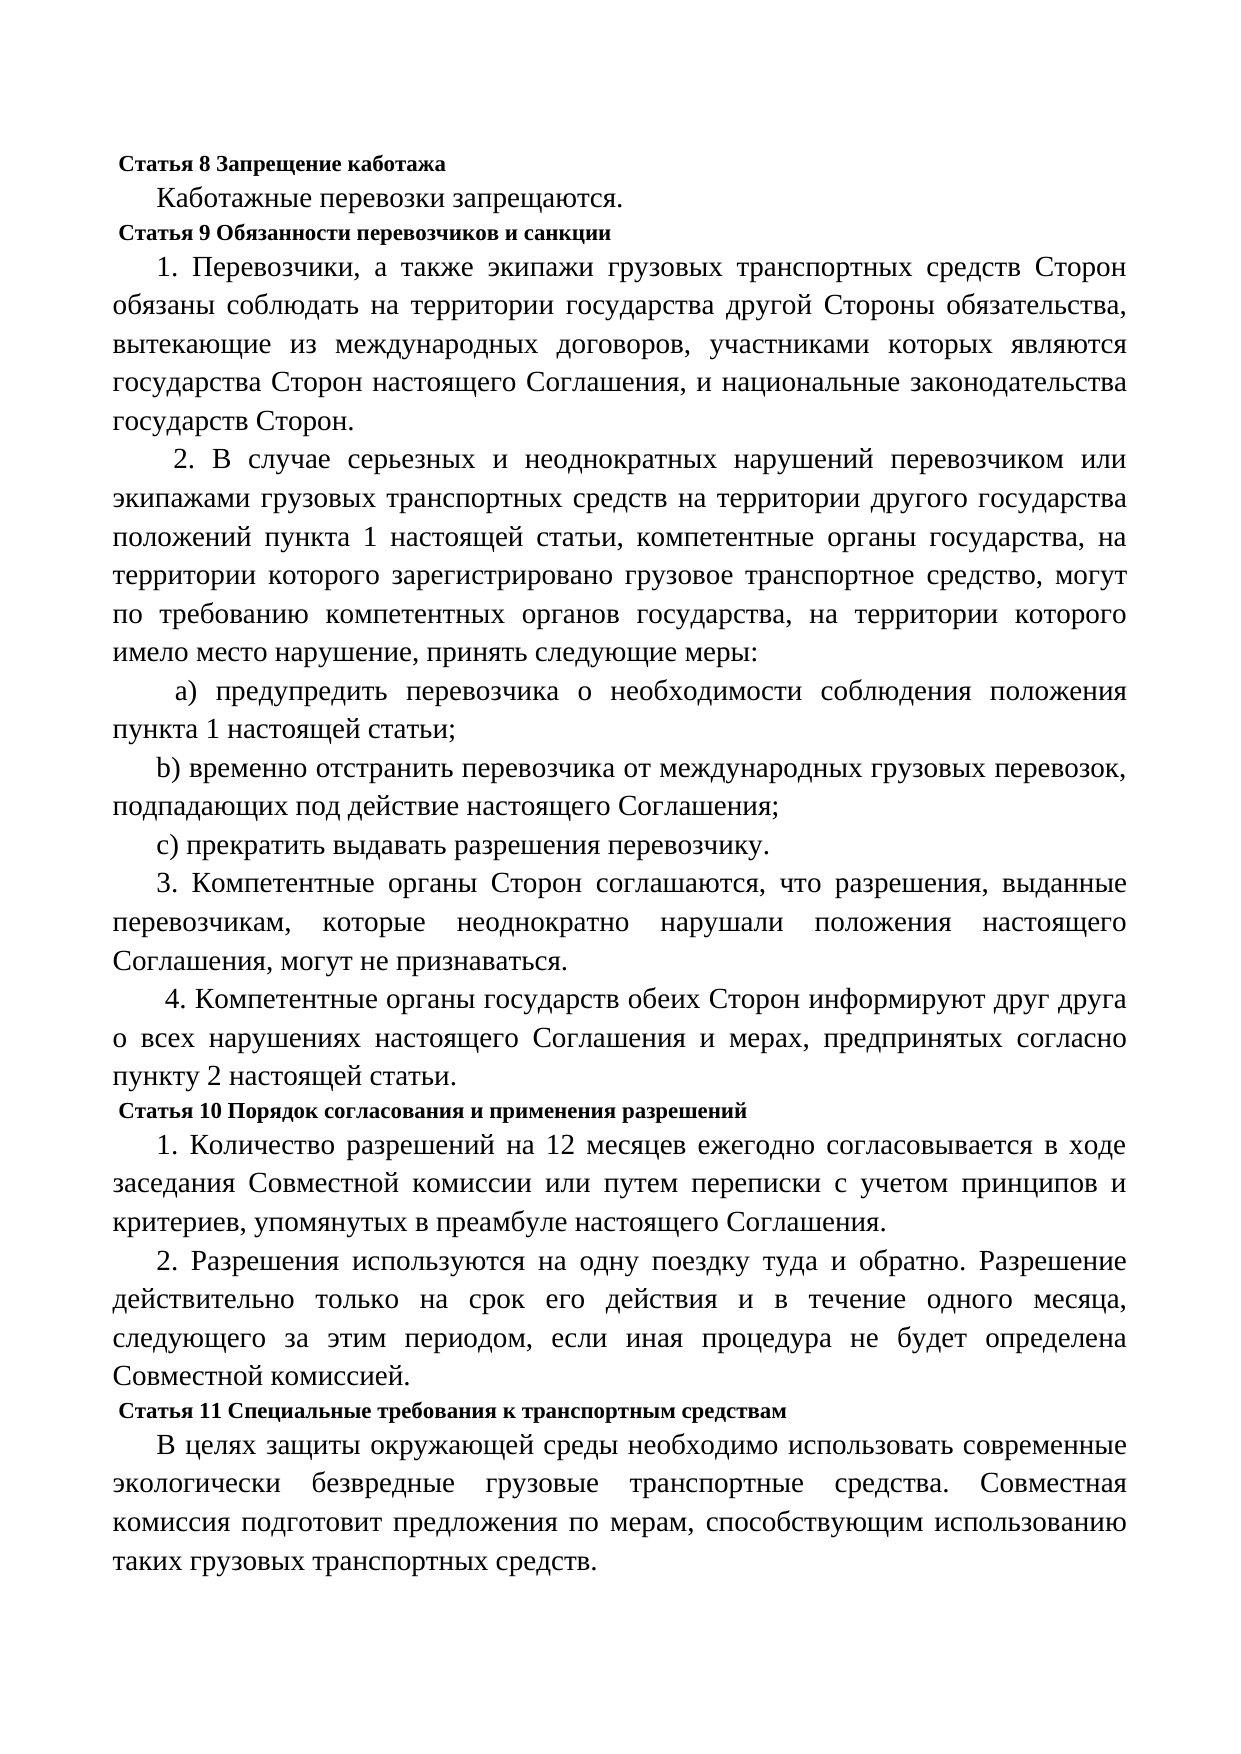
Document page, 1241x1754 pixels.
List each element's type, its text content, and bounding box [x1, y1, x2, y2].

text В целях защиты окружающей среды необходимо использовать современные экологически безвредные грузовые транспортные средства. Совместная комиссия подготовит предложения по мерам, способствующим использованию таких грузовых транспортных средств. [112, 1427, 1128, 1576]
text Каботажные перевозки запрещаются. [112, 180, 1128, 214]
text Статья 11 Специальные требования к транспортным средствам [112, 1397, 1128, 1423]
text c) прекратить выдавать разрешения перевозчику. [112, 827, 1128, 861]
text 4. Компетентные органы государств обеих Сторон информируют друг друга о всех нарушениях настоящего Соглашения и мерах, предпринятых согласно пункту 2 настоящей статьи. [112, 981, 1128, 1092]
text 1. Перевозчики, а также экипажи грузовых транспортных средств Сторон обязаны соблюдать на территории государства другой Стороны обязательства, вытекающие из международных договоров, участниками которых являются государства Сторон настоящего Соглашения, и национальные законодательства государств Сторон. [112, 249, 1128, 437]
text 1. Количество разрешений на 12 месяцев ежегодно согласовывается в ходе заседания Совместной комиссии или путем переписки с учетом принципов и критериев, упомянутых в преамбуле настоящего Соглашения. [112, 1127, 1128, 1238]
text 2. Разрешения используются на одну поездку туда и обратно. Разрешение действительно только на срок его действия и в течение одного месяца, следующего за этим периодом, если иная процедура не будет определена Совместной комиссией. [112, 1243, 1128, 1392]
text 2. В случае серьезных и неоднократных нарушений перевозчиком или экипажами грузовых транспортных средств на территории другого государства положений пункта 1 настоящей статьи, компетентные органы государства, на территории которого зарегистрировано грузовое транспортное средство, могут по требованию компетентных органов государства, на территории которого имело место нарушение, принять следующие меры: [112, 442, 1128, 668]
text Статья 9 Обязанности перевозчиков и санкции [112, 219, 1128, 245]
text a) предупредить перевозчика о необходимости соблюдения положения пункта 1 настоящей статьи; [112, 673, 1128, 745]
text b) временно отстранить перевозчика от международных грузовых перевозок, подпадающих под действие настоящего Соглашения; [112, 750, 1128, 822]
text 3. Компетентные органы Сторон соглашаются, что разрешения, выданные перевозчикам, которые неоднократно нарушали положения настоящего Соглашения, могут не признаваться. [112, 866, 1128, 976]
text Статья 8 Запрещение каботажа [112, 150, 1128, 176]
text Статья 10 Порядок согласования и применения разрешений [112, 1097, 1128, 1123]
